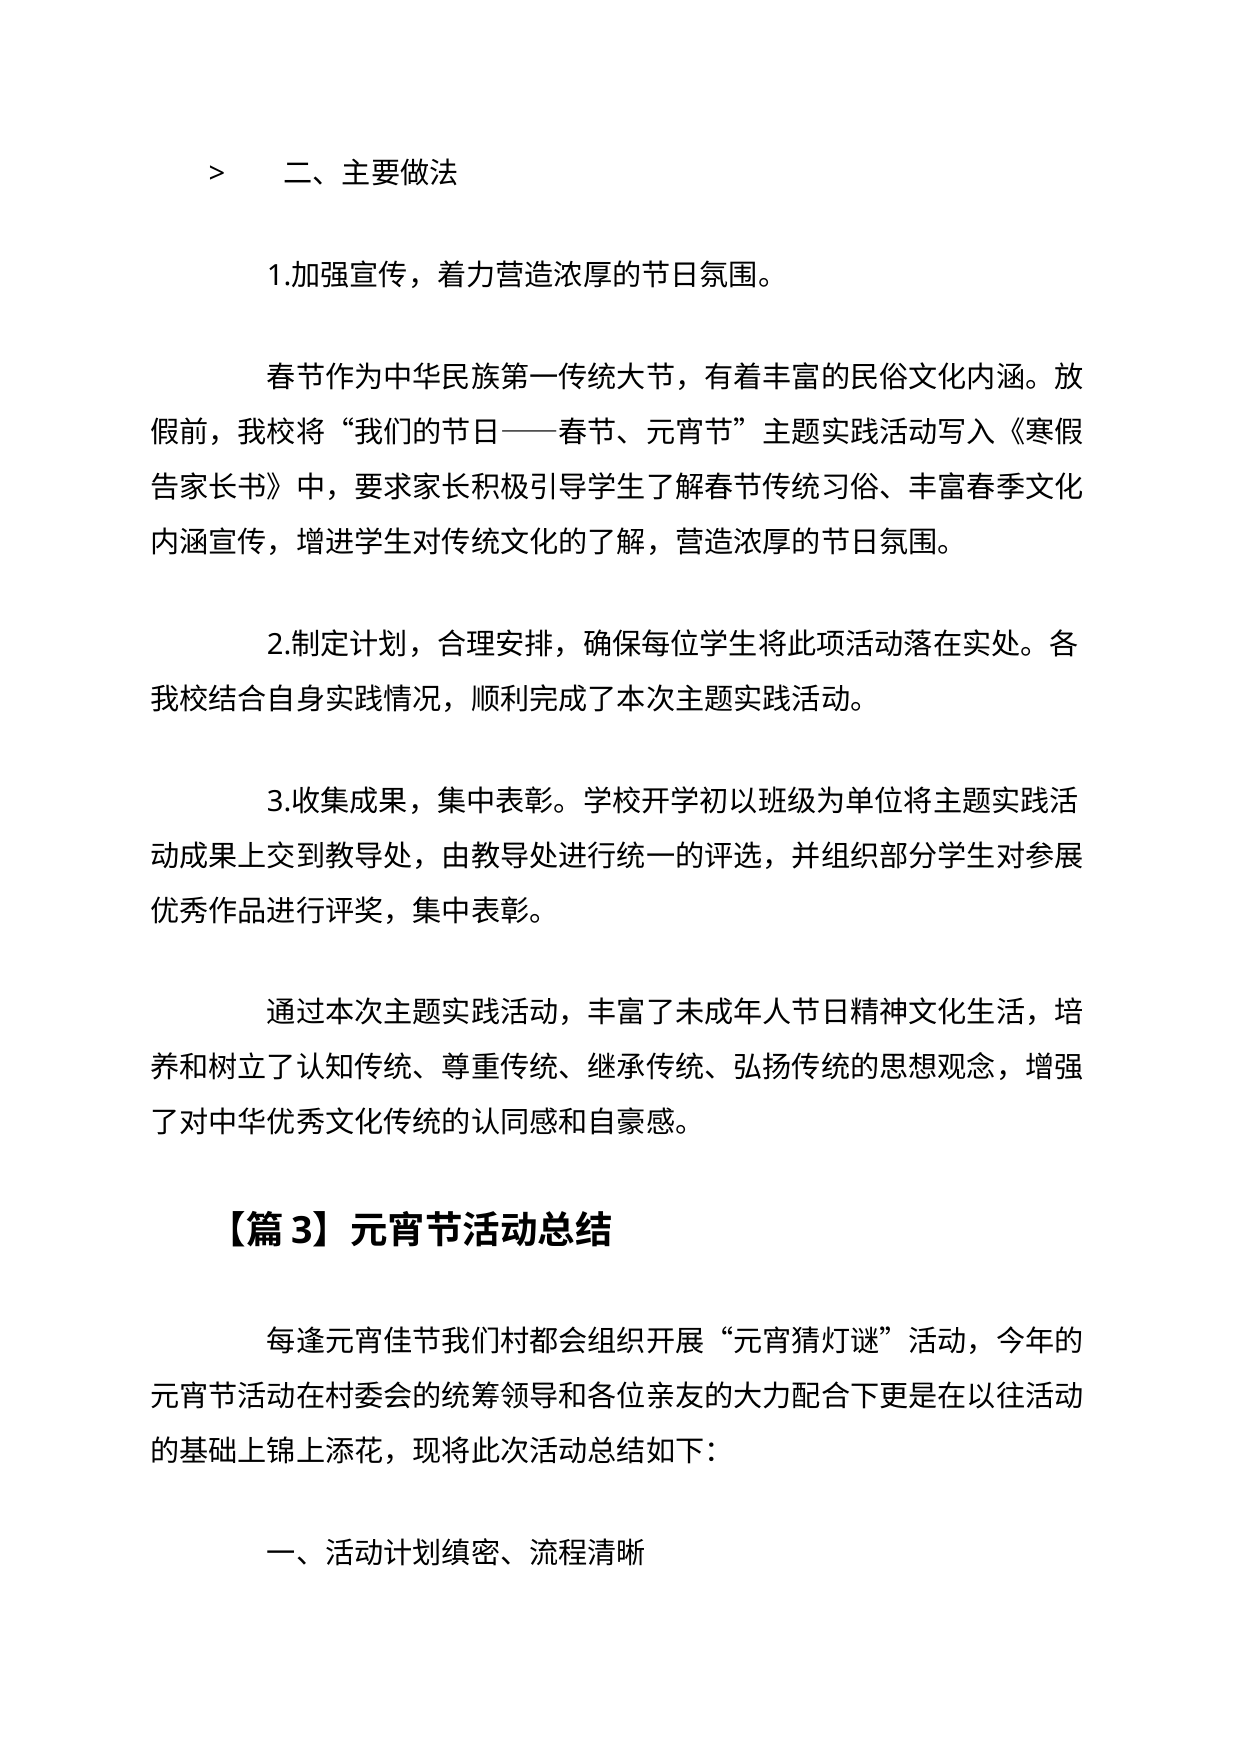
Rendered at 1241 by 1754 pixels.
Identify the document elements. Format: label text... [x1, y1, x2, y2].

text 通过本次主题实践活动，丰富了未成年人节日精神文化生活，培养和树立了认知传统、尊重传统、继承传统、弘扬传统的思想观念，增强了对中华优秀文化传统的认同感和自豪感。 [150, 989, 1090, 1141]
text > 二、主要做法 [150, 150, 1090, 192]
text 3.收集成果，集中表彰。学校开学初以班级为单位将主题实践活动成果上交到教导处，由教导处进行统一的评选，并组织部分学生对参展优秀作品进行评奖，集中表彰。 [150, 777, 1090, 929]
text 1.加强宣传，着力营造浓厚的节日氛围。 [150, 252, 1090, 294]
text 一、活动计划缜密、流程清晰 [150, 1529, 1090, 1572]
text 【篇3】元宵节活动总结 [150, 1200, 1090, 1255]
text 2.制定计划，合理安排，确保每位学生将此项活动落在实处。各我校结合自身实践情况，顺利完成了本次主题实践活动。 [150, 620, 1090, 718]
text 每逢元宵佳节我们村都会组织开展“元宵猜灯谜”活动，今年的元宵节活动在村委会的统筹领导和各位亲友的大力配合下更是在以往活动的基础上锦上添花，现将此次活动总结如下： [150, 1318, 1090, 1470]
text 春节作为中华民族第一传统大节，有着丰富的民俗文化内涵。放假前，我校将“我们的节日——春节、元宵节”主题实践活动写入《寒假告家长书》中，要求家长积极引导学生了解春节传统习俗、丰富春季文化内涵宣传，增进学生对传统文化的了解，营造浓厚的节日氛围。 [150, 354, 1090, 561]
